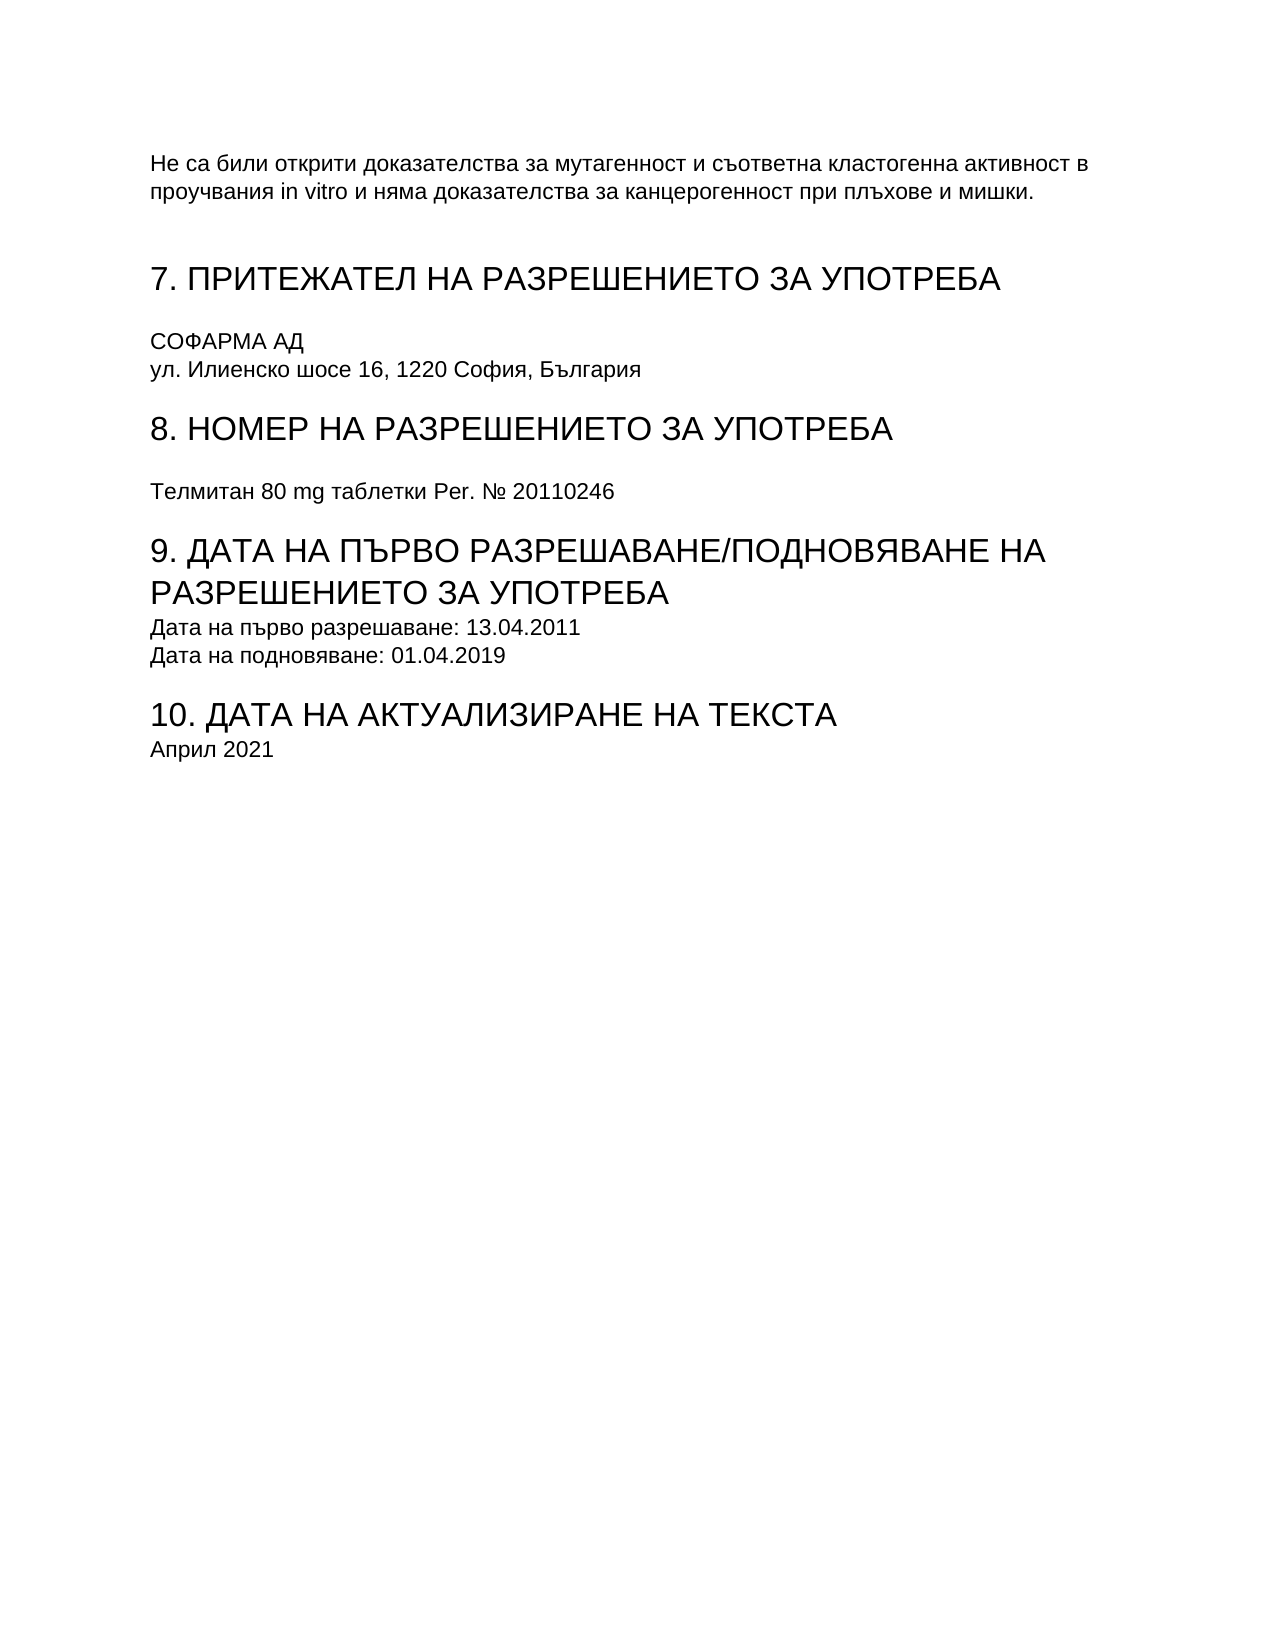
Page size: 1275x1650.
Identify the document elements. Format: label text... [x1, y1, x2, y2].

text Телмитан 80 mg таблетки Per. № 20110246 [150, 478, 1125, 505]
text ул. Илиенско шосе 16, 1220 София, България [150, 356, 1125, 382]
text Дата на подновяване: 01.04.2019 [150, 642, 1125, 668]
subtitle 8. НОМЕР НА РАЗРЕШЕНИЕТО ЗА УПОТРЕБА [150, 409, 1125, 447]
text Април 2021 [150, 736, 1125, 763]
subtitle 9. ДАТА НА ПЪРВО РАЗРЕШАВАНЕ/ПОДНОВЯВАНЕ НА РАЗРЕШЕНИЕТО ЗА УПОТРЕБА [150, 531, 1125, 611]
subtitle 10. ДАТА НА АКТУАЛИЗИРАНЕ НА ТЕКСТА [150, 695, 1125, 733]
text Не са били открити доказателства за мутагенност и съответна кластогенна активност в проучвания in vitro и няма доказателства за канцерогенност при плъхове и мишки. [150, 150, 1125, 204]
subtitle 7. ПРИТЕЖАТЕЛ НА РАЗРЕШЕНИЕТО ЗА УПОТРЕБА [150, 259, 1125, 297]
text СОФАРМА АД [150, 328, 1125, 354]
text Дата на първо разрешаване: 13.04.2011 [150, 614, 1125, 641]
